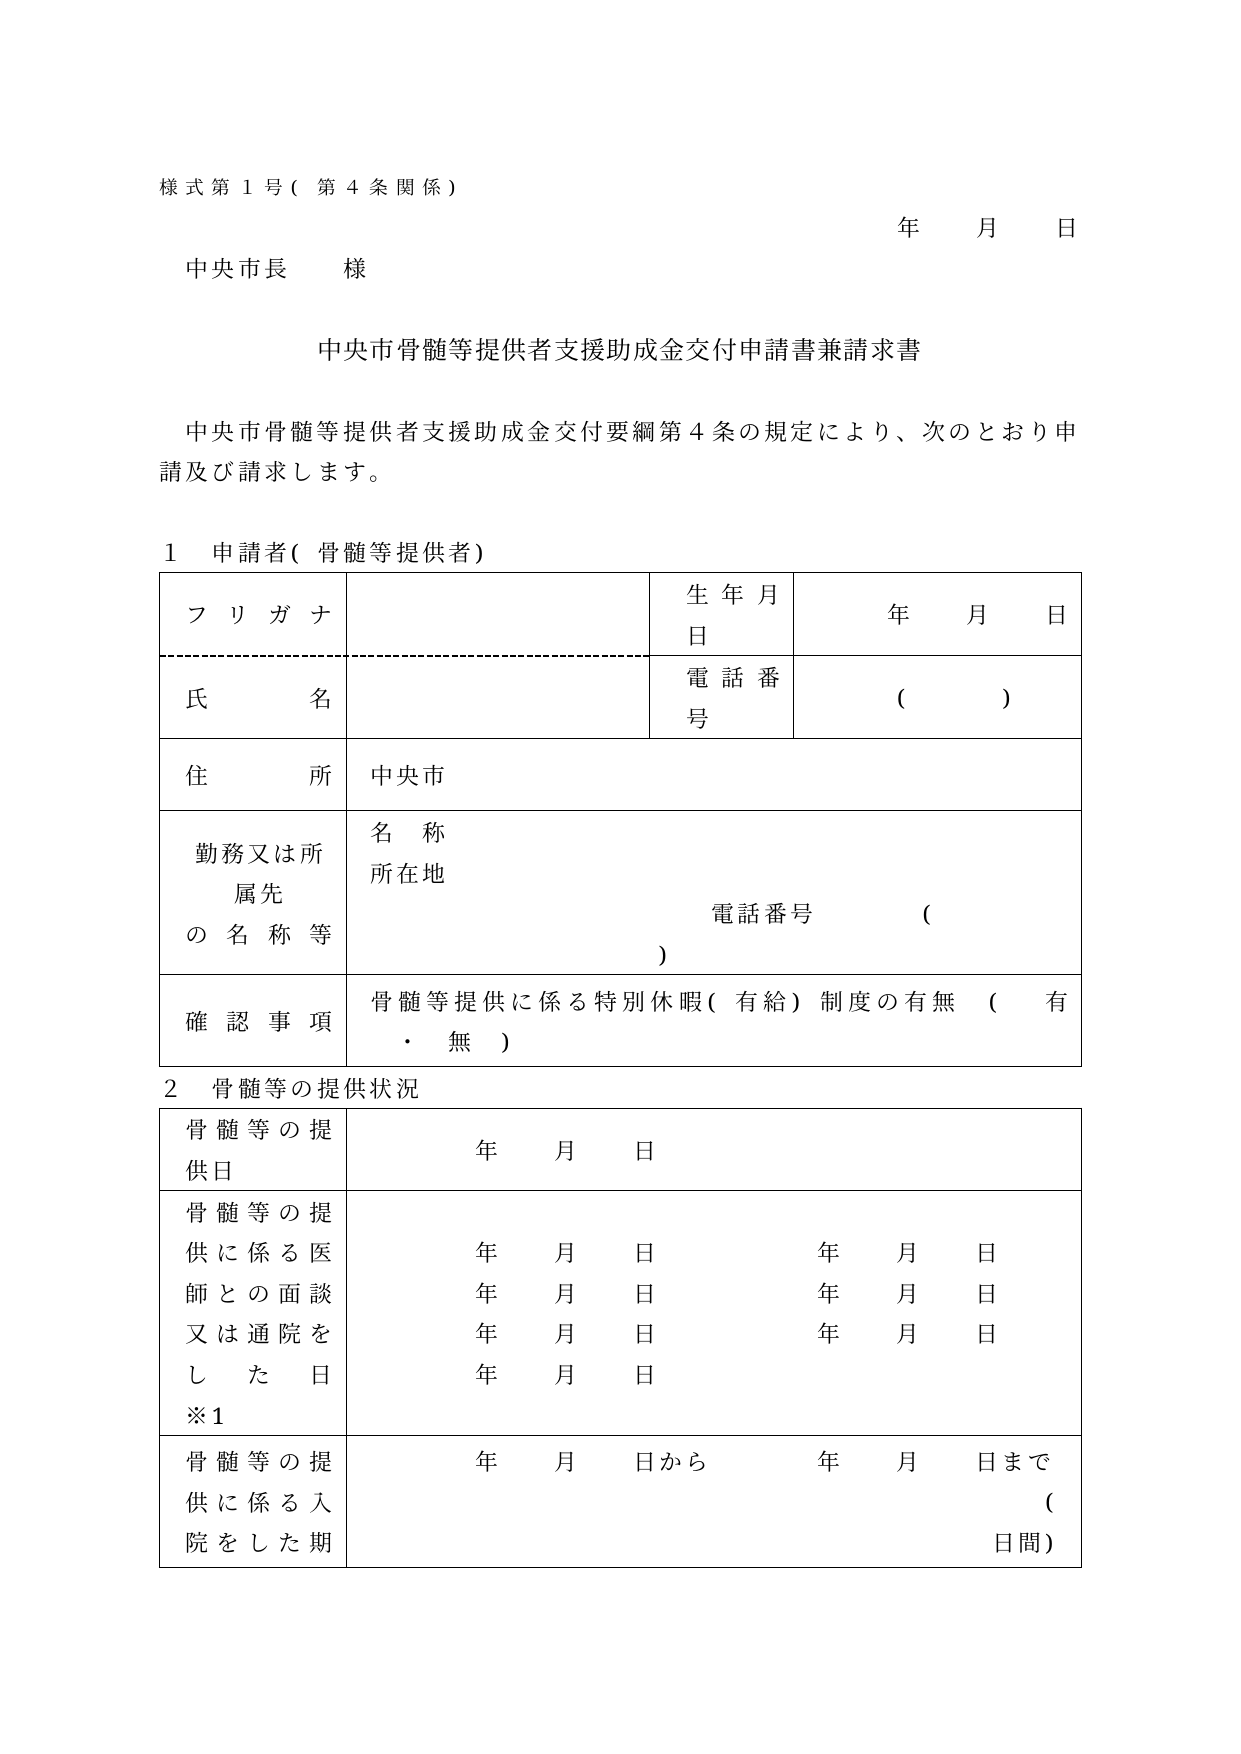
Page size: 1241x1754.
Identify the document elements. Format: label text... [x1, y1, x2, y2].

table_cell 勤務又は所属先 の名称等 [160, 811, 346, 974]
text 中央市骨髄等提供者支援助成金交付申請書兼請求書 [159, 328, 1081, 369]
text １ 申請者(骨髄等提供者) [159, 532, 1081, 572]
table_cell [347, 655, 649, 738]
table_cell 住所 [160, 739, 346, 810]
text ２ 骨髄等の提供状況 [159, 1067, 1081, 1107]
table_cell 骨髄等の提供に係る入院をした期間 ※2 [160, 1436, 346, 1567]
table_cell 氏名 [160, 655, 346, 738]
table_cell 確認事項 [160, 975, 346, 1066]
table_cell 骨髄等の提供に係る医師との面談又は通院をした日 ※1 [160, 1191, 346, 1434]
table_cell ( ) [794, 656, 1081, 738]
text 中央市骨髄等提供者支援助成金交付要綱第４条の規定により、次のとおり申請及び請求します。 [159, 410, 1081, 491]
text 中央市長 様 [159, 247, 1081, 288]
table_cell 名 称 所在地 電話番号 ( ) [347, 811, 1081, 974]
text 年 月 日 [159, 207, 1081, 247]
table_header 骨髄等の提供日 [160, 1109, 346, 1190]
table_cell 電話番号 [650, 656, 793, 738]
table_cell 骨髄等提供に係る特別休暇(有給)制度の有無 ( 有 ・ 無 ) [347, 975, 1081, 1066]
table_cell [347, 1436, 1081, 1567]
table_header フリガナ [160, 573, 346, 654]
table_cell 年 月 日 年 月 日 年 月 日 年 月 日 年 月 日 年 月 日 年 月 日 [347, 1191, 1081, 1434]
table_header [347, 573, 649, 654]
table_cell 中央市 [347, 739, 1081, 810]
table_header 年 月 日 [794, 573, 1081, 654]
text 様式第１号(第４条関係) [159, 166, 1081, 207]
table_header 生年月日 [650, 573, 793, 654]
table_header 年 月 日 [347, 1109, 1081, 1190]
